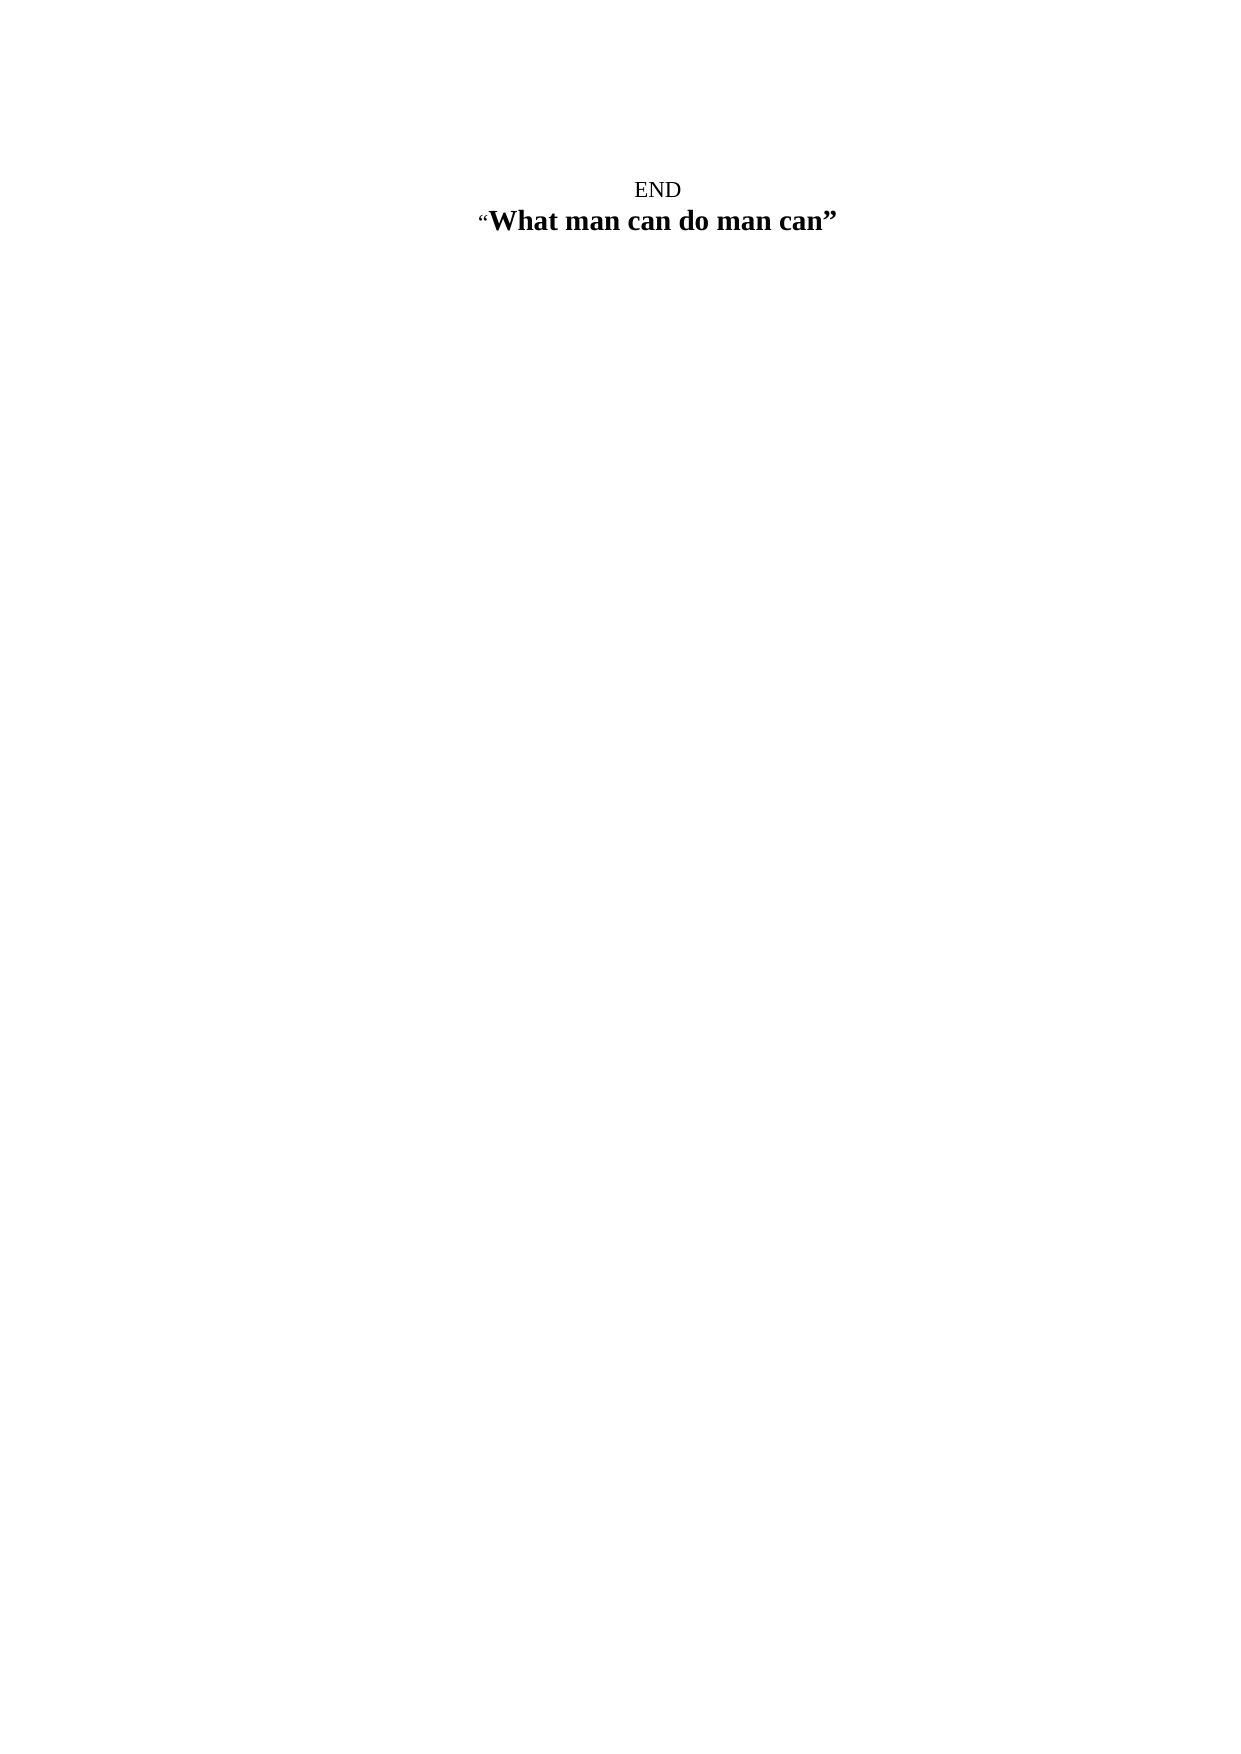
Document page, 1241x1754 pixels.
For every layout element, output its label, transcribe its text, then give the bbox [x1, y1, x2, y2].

list END [225, 176, 1090, 203]
list “What man can do man can” [225, 203, 1090, 236]
